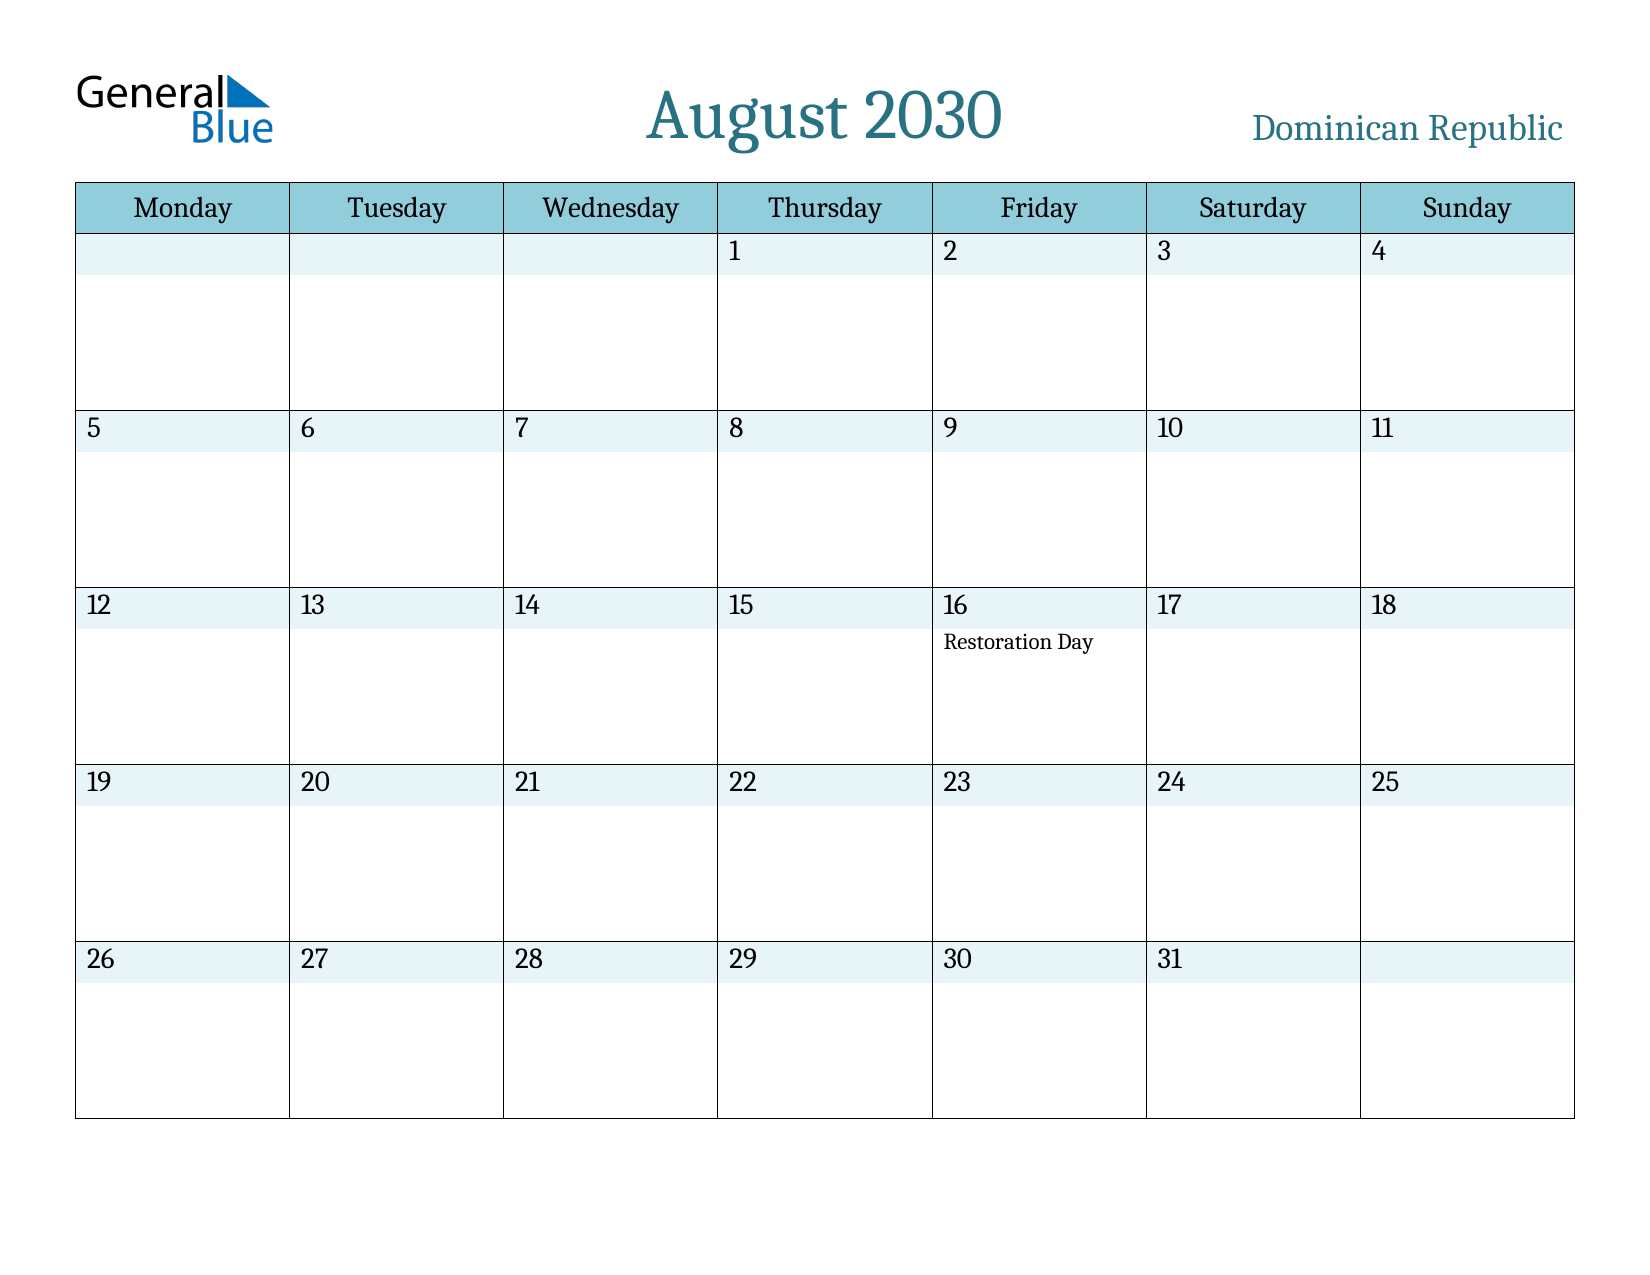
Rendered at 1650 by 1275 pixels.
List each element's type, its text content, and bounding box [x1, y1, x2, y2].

table_cell 10 [1147, 411, 1360, 452]
table_cell [1361, 983, 1574, 1118]
table_cell [718, 806, 932, 941]
table_cell 9 [933, 411, 1146, 452]
table_cell 12 [76, 588, 289, 629]
table_cell 24 [1147, 765, 1360, 806]
table_cell 11 [1361, 411, 1574, 452]
table_cell [1147, 275, 1360, 410]
table_cell [1361, 629, 1574, 764]
table_cell 23 [933, 765, 1146, 806]
table_cell 18 [1361, 588, 1574, 629]
table_cell [290, 234, 503, 275]
table_cell [718, 983, 932, 1118]
table_cell [504, 452, 717, 587]
table_cell [1361, 806, 1574, 941]
table_cell [718, 275, 932, 410]
table_cell Sunday [1361, 183, 1574, 233]
table_cell 7 [504, 411, 717, 452]
table_cell [76, 806, 289, 941]
table_cell Tuesday [290, 183, 503, 233]
table_cell 8 [718, 411, 932, 452]
table_cell 22 [718, 765, 932, 806]
table_cell [504, 983, 717, 1118]
table_cell 14 [504, 588, 717, 629]
table_cell 31 [1147, 942, 1360, 983]
table_cell [1147, 806, 1360, 941]
table_cell [504, 629, 717, 764]
table_cell 2 [933, 234, 1146, 275]
table_cell 29 [718, 942, 932, 983]
table_cell Thursday [718, 183, 932, 233]
table_cell Friday [933, 183, 1146, 233]
table_cell Restoration Day [933, 629, 1146, 764]
table_cell [290, 275, 503, 410]
table_cell [1147, 983, 1360, 1118]
table_cell [76, 234, 289, 275]
table_cell [504, 806, 717, 941]
table_cell [1147, 452, 1360, 587]
table_header August 2030 [504, 75, 1146, 182]
table_cell [290, 629, 503, 764]
table_cell [76, 629, 289, 764]
table_cell 26 [76, 942, 289, 983]
table_cell 25 [1361, 765, 1574, 806]
table_cell [76, 983, 289, 1118]
table_cell [1361, 275, 1574, 410]
table_cell [1361, 452, 1574, 587]
table_cell 4 [1361, 234, 1574, 275]
table_cell [933, 983, 1146, 1118]
table_cell [290, 806, 503, 941]
table_cell [290, 983, 503, 1118]
table_header Dominican Republic [1146, 75, 1574, 182]
table_cell 1 [718, 234, 932, 275]
table_cell [76, 275, 289, 410]
table_cell 27 [290, 942, 503, 983]
table_cell 17 [1147, 588, 1360, 629]
table_cell 6 [290, 411, 503, 452]
table_cell 19 [76, 765, 289, 806]
table_cell 15 [718, 588, 932, 629]
table_cell 20 [290, 765, 503, 806]
table_cell [933, 275, 1146, 410]
table_cell Saturday [1147, 183, 1360, 233]
table_cell 5 [76, 411, 289, 452]
table_cell Monday [76, 183, 289, 233]
table_cell [933, 806, 1146, 941]
table_cell [504, 234, 717, 275]
table_cell 3 [1147, 234, 1360, 275]
table_cell [933, 452, 1146, 587]
table_cell [718, 452, 932, 587]
table_cell 13 [290, 588, 503, 629]
table_cell [718, 629, 932, 764]
table_cell 21 [504, 765, 717, 806]
table_cell [76, 452, 289, 587]
table_cell 30 [933, 942, 1146, 983]
table_cell 16 [933, 588, 1146, 629]
table_cell Wednesday [504, 183, 717, 233]
table_cell [290, 452, 503, 587]
table_cell [1361, 942, 1574, 983]
picture [77, 75, 273, 143]
table_cell 28 [504, 942, 717, 983]
table_cell [504, 275, 717, 410]
table_cell [1147, 629, 1360, 764]
table_header [76, 75, 503, 182]
